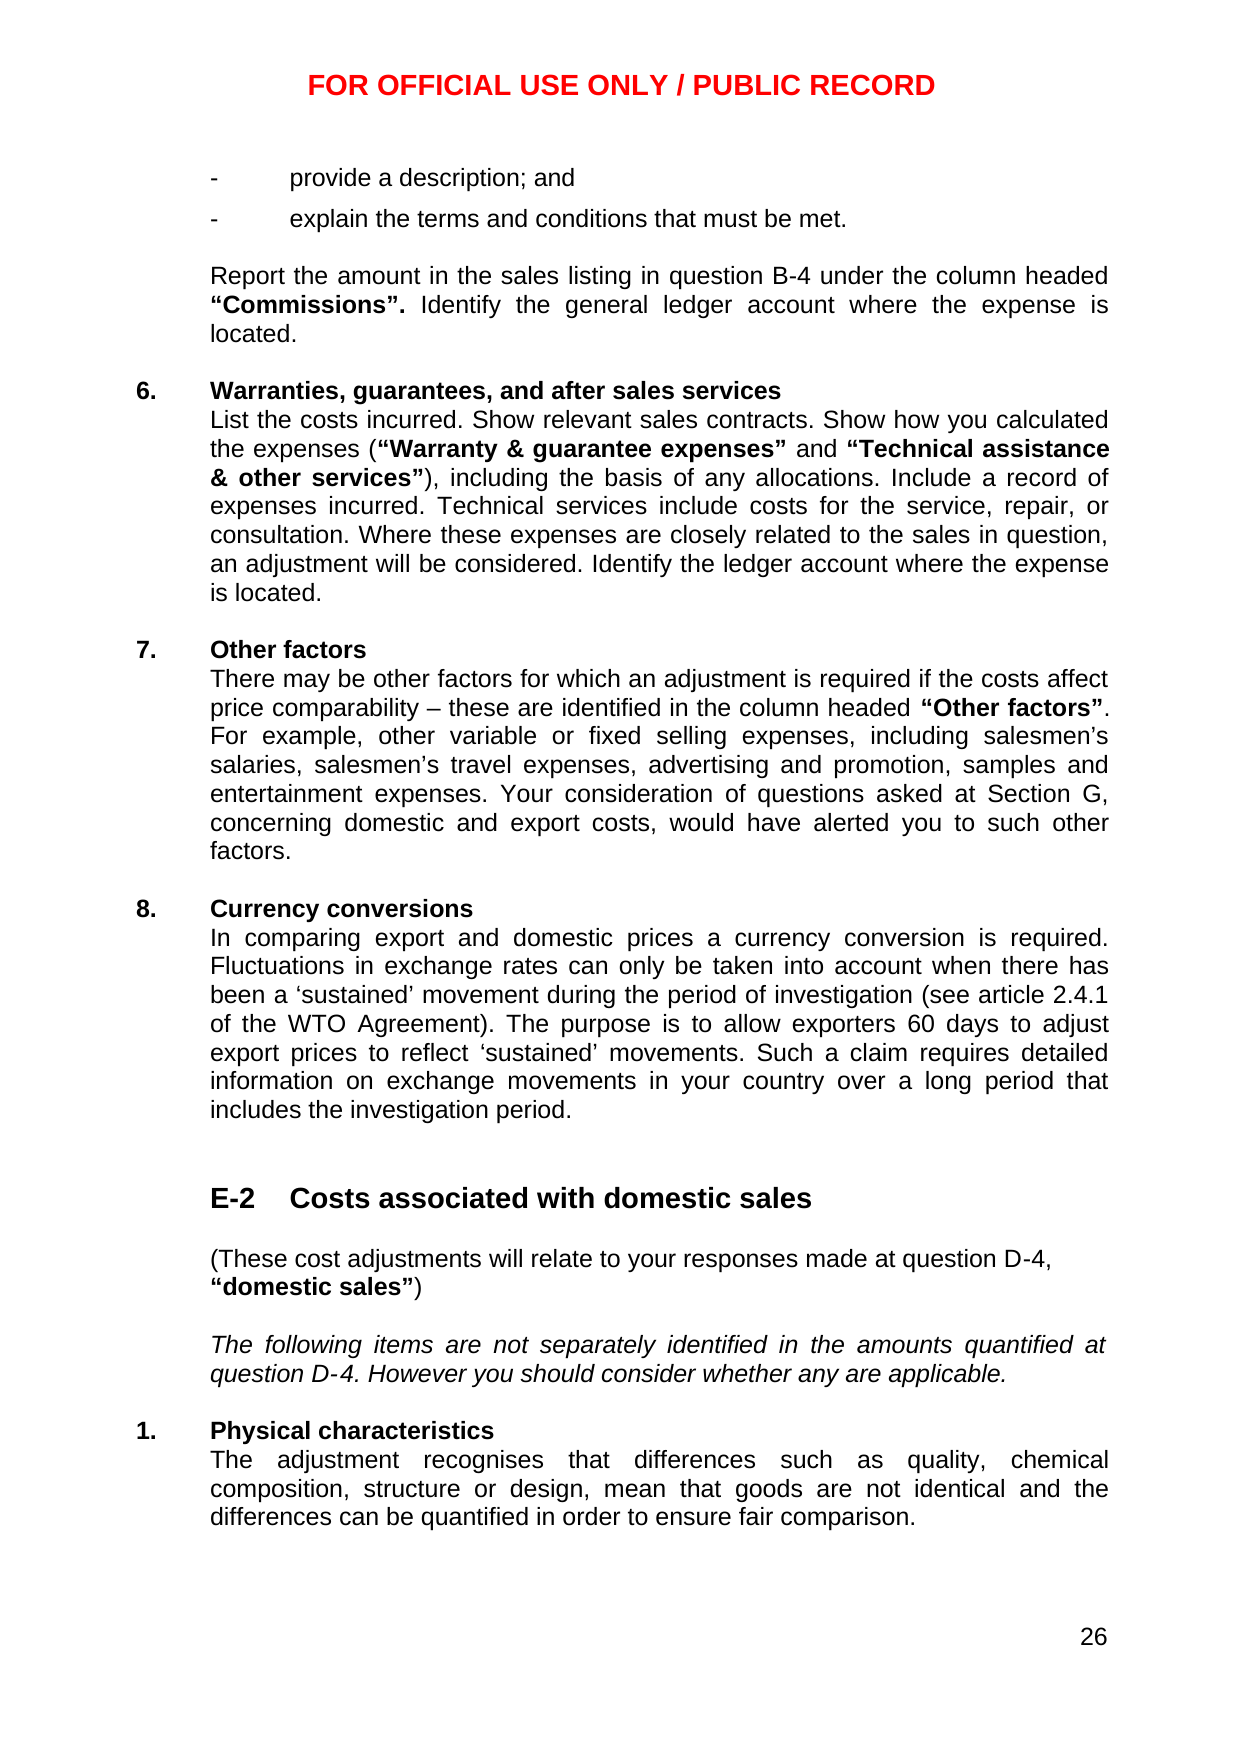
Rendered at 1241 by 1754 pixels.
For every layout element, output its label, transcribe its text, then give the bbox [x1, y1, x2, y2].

text List the costs incurred. Show relevant sales contracts. Show how you calculated the expenses (“Warranty & guarantee expenses” and “Technical assistance & other services”), including the basis of any allocations. Include a record of expenses incurred. Technical services include costs for the service, repair, or consultation. Where these expenses are closely related to the sales in question, an adjustment will be considered. Identify the ledger account where the expense is located. [210, 405, 1110, 606]
text The following items are not separately identified in the amounts quantified at question D-4. However you should consider whether any are applicable. [210, 1330, 1110, 1387]
text Report the amount in the sales listing in question B-4 under the column headed “Commissions”. Identify the general ledger account where the expense is located. [210, 261, 1110, 347]
text There may be other factors for which an adjustment is required if the costs affect price comparability – these are identified in the column headed “Other factors”. For example, other variable or fixed selling expenses, including salesmen’s salaries, salesmen’s travel expenses, advertising and promotion, samples and entertainment expenses. Your consideration of questions asked at Section G, concerning domestic and export costs, would have alerted you to such other factors. [210, 664, 1110, 865]
text (These cost adjustments will relate to your responses made at question D-4, “domestic sales”) [210, 1243, 1110, 1301]
text 8. Currency conversions [136, 894, 1110, 922]
subtitle E-2 Costs associated with domestic sales [210, 1181, 1110, 1215]
text - provide a description; and [210, 162, 1110, 191]
text In comparing export and domestic prices a currency conversion is required. Fluctuations in exchange rates can only be taken into account when there has been a ‘sustained’ movement during the period of investigation (see article 2.4.1 of the WTO Agreement). The purpose is to allow exporters 60 days to adjust export prices to reflect ‘sustained’ movements. Such a claim requires detailed information on exchange movements in your country over a long period that includes the investigation period. [210, 922, 1110, 1124]
text 7. Other factors [136, 635, 1110, 664]
text 6. Warranties, guarantees, and after sales services [136, 376, 1110, 405]
text 1. Physical characteristics [136, 1416, 1110, 1445]
text - explain the terms and conditions that must be met. [210, 204, 1110, 232]
text The adjustment recognises that differences such as quality, chemical composition, structure or design, mean that goods are not identical and the differences can be quantified in order to ensure fair comparison. [210, 1445, 1110, 1531]
